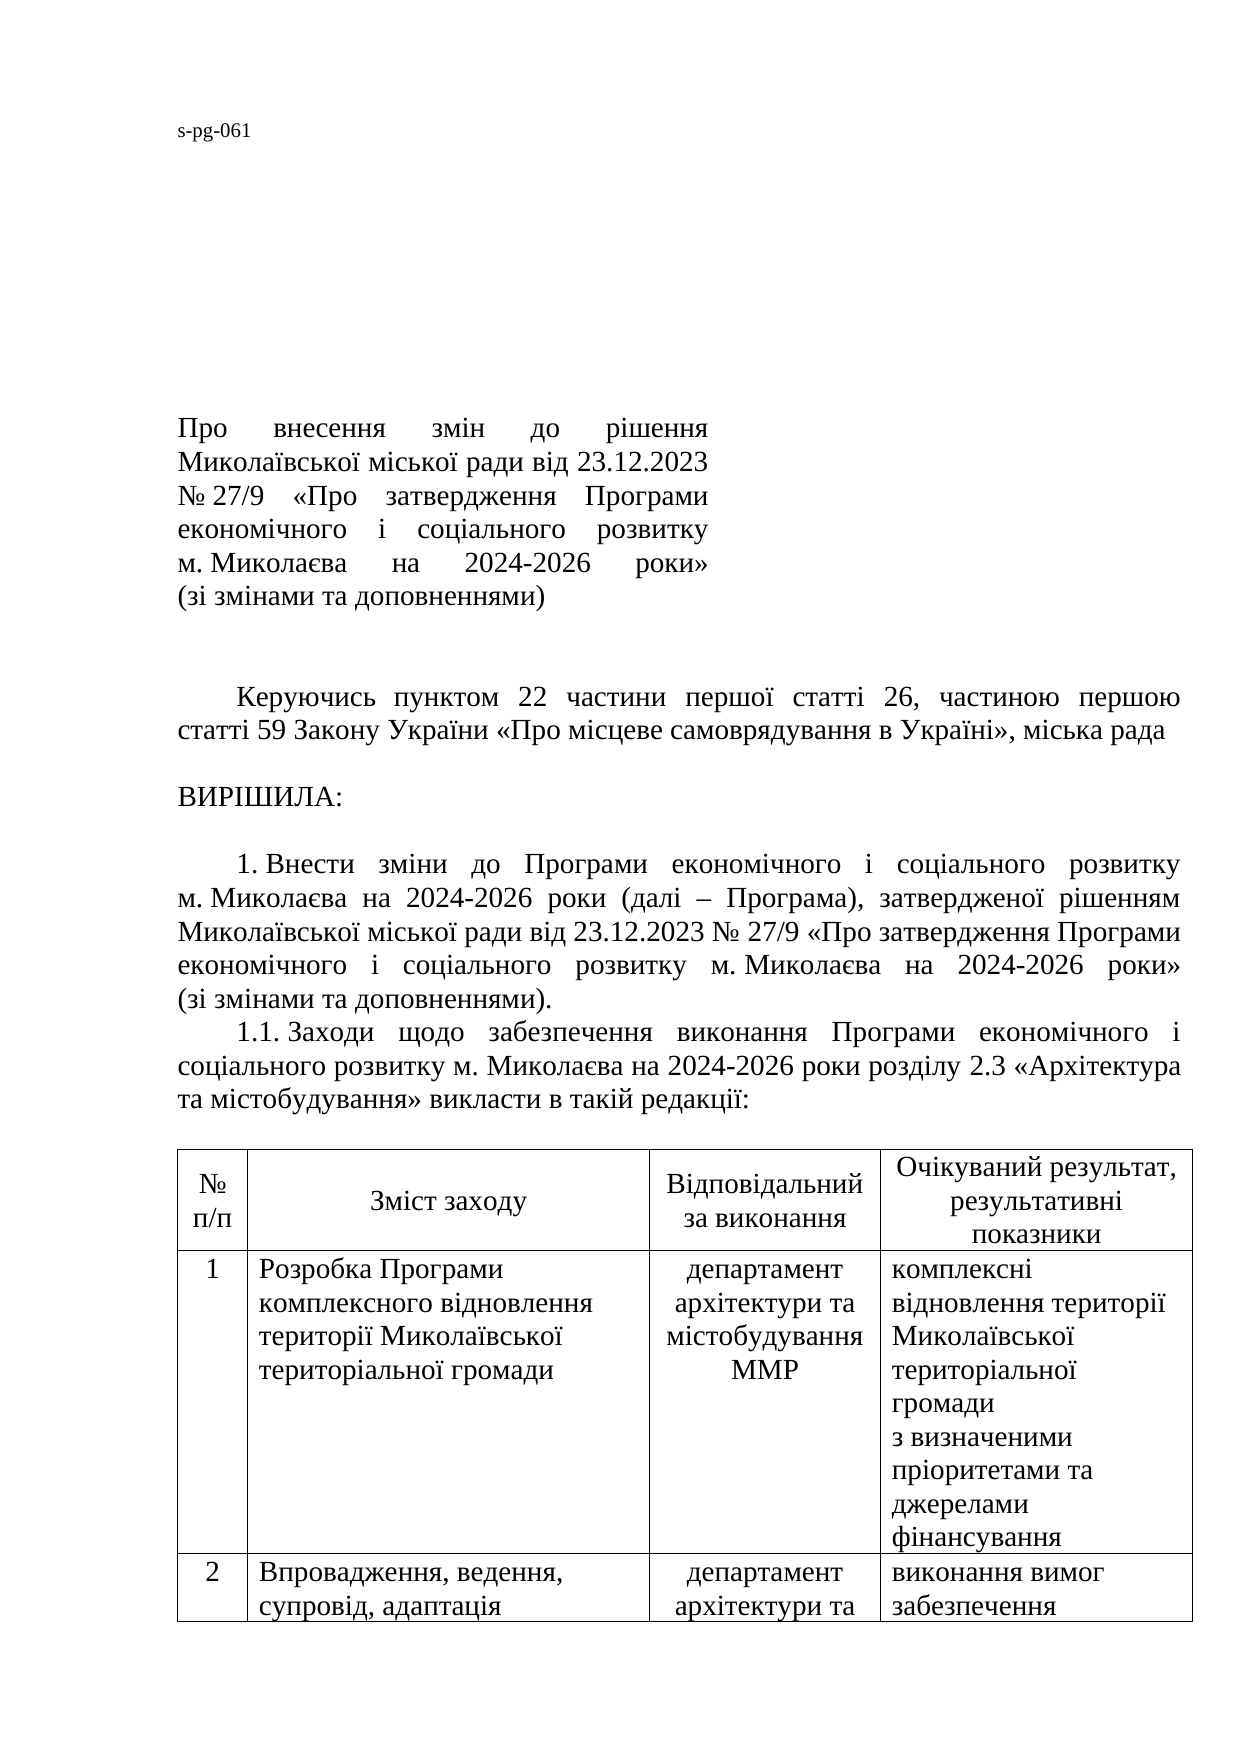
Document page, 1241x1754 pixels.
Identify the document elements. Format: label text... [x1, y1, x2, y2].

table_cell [650, 1554, 880, 1621]
table_header Очікуваний результат, результативні показники [881, 1150, 1192, 1250]
table_cell 2 [178, 1554, 247, 1621]
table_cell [881, 1554, 1192, 1621]
text Керуючись пунктом 22 частини першої статті 26, частиною першою статті 59 Закону України «Про місцеве самоврядування в Україні», міська рада [177, 679, 1181, 746]
table_header № п/п [178, 1150, 247, 1250]
table_cell Розробка Програми комплексного відновлення території Миколаївської територіальної громади [248, 1251, 649, 1553]
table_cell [248, 1554, 649, 1621]
list 1.1. Заходи щодо забезпечення виконання Програми економічного і соціального розвитку м. Миколаєва на 2024-2026 роки розділу 2.3 «Архітектура та містобудування» викласти в такій редакції: [177, 1014, 1181, 1115]
table_header Зміст заходу [248, 1150, 649, 1250]
text ВИРІШИЛА: [177, 779, 1181, 813]
text 1. Внести зміни до Програми економічного і соціального розвитку м. Миколаєва на 2024-2026 роки (далі – Програма), затвердженої рішенням Миколаївської міської ради від 23.12.2023 № 27/9 «Про затвердження Програми економічного і соціального розвитку м. Миколаєва на 2024-2026 роки» (зі змінами та доповненнями). [177, 847, 1181, 1014]
table_cell комплексні відновлення території Миколаївської територіальної громади з визначеними пріоритетами та джерелами фінансування [881, 1251, 1192, 1553]
table_cell департамент архітектури та містобудування ММР [650, 1251, 880, 1553]
table_cell 1 [178, 1251, 247, 1553]
text Про внесення змін до рішення Миколаївської міської ради від 23.12.2023 № 27/9 «Про затвердження Програми економічного і соціального розвитку м. Миколаєва на 2024-2026 роки» (зі змінами та доповненнями) [177, 411, 709, 612]
text s-pg-061 [177, 118, 1181, 142]
table_header Відповідальний за виконання [650, 1150, 880, 1250]
